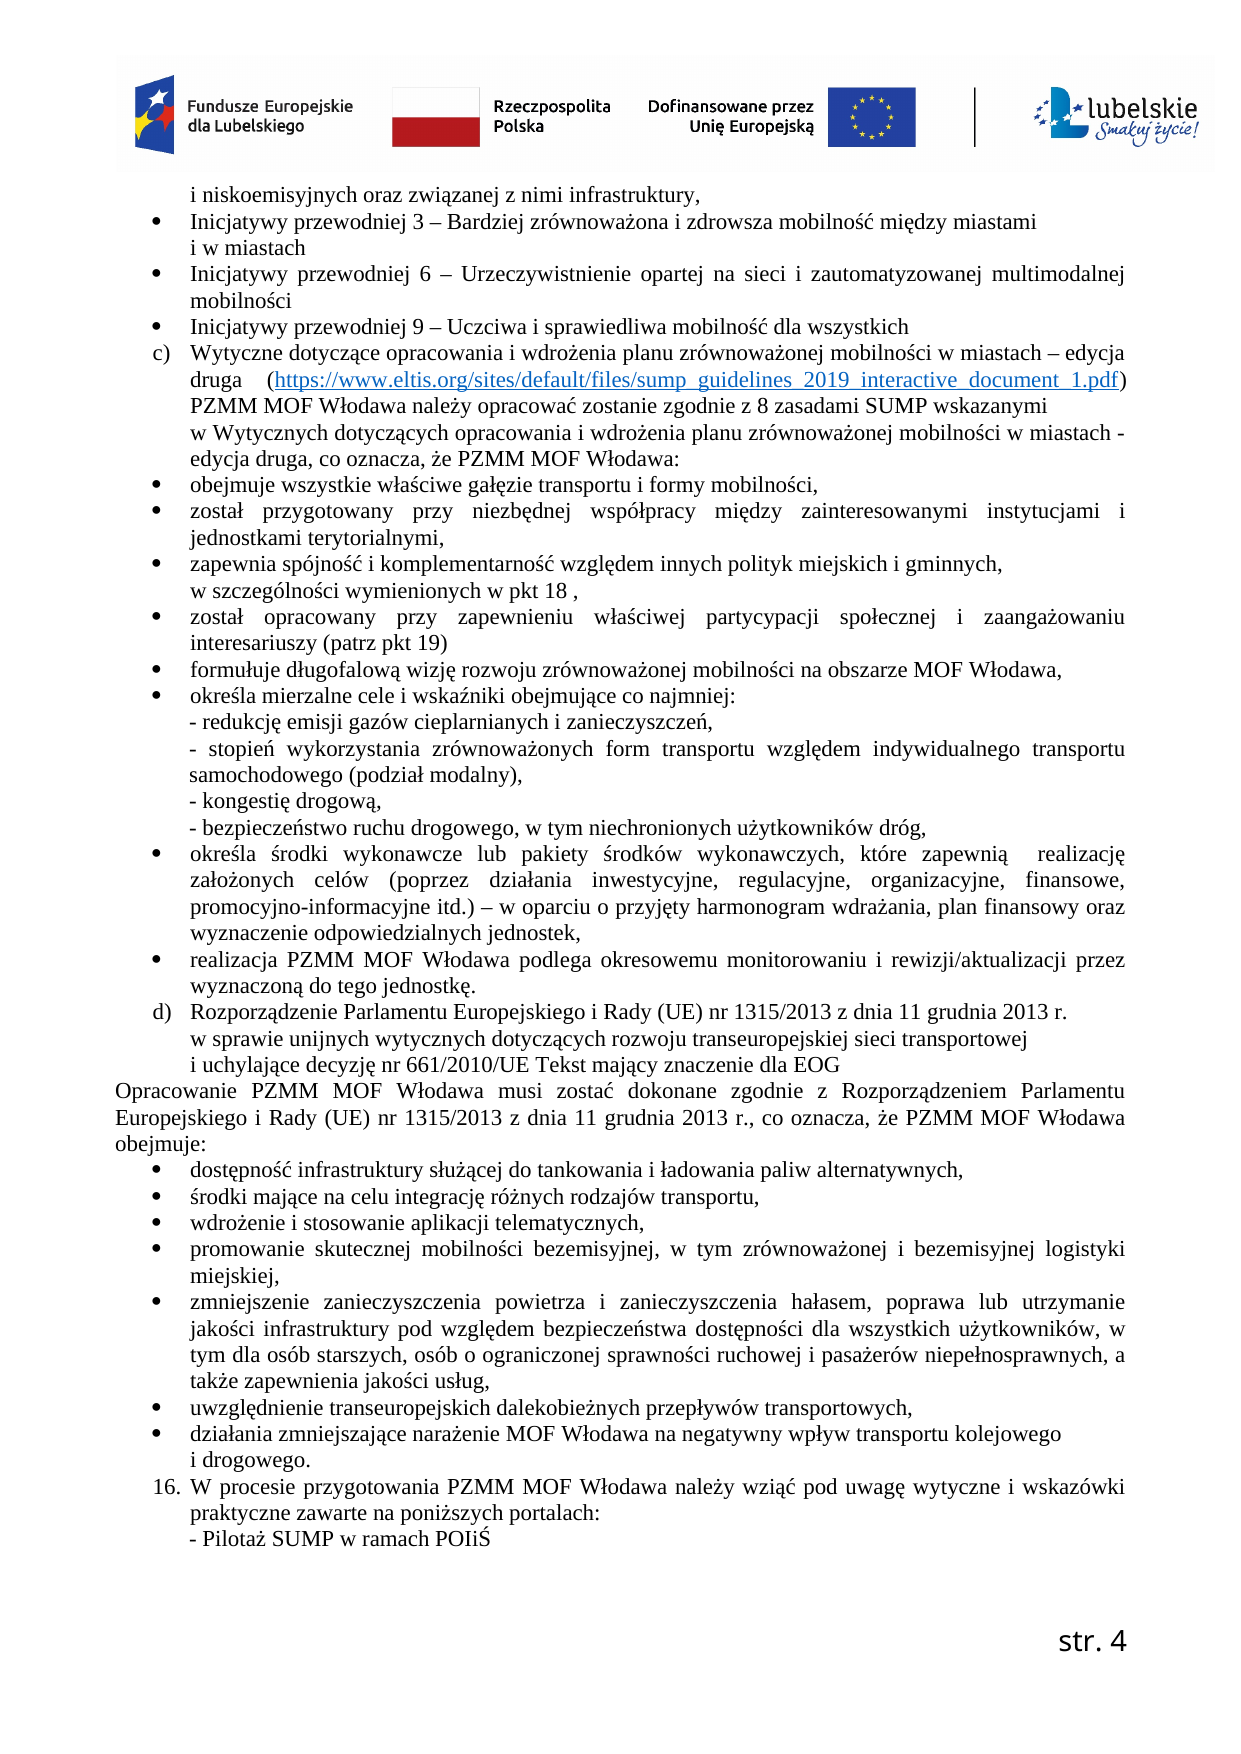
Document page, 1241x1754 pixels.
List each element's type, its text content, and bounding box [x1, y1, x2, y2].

list Wytyczne dotyczące opracowania i wdrożenia planu zrównoważonej mobilności w miastach – edycja druga (https://www.eltis.org/sites/default/files/sump_guidelines_2019_interactive_document_1.pdf) PZMM MOF Włodawa należy opracować zostanie zgodnie z 8 zasadami SUMP wskazanymi w Wytycznych dotyczących opracowania i wdrożenia planu zrównoważonej mobilności w miastach - edycja druga, co oznacza, że PZMM MOF Włodawa: [152, 339, 1127, 471]
text - Pilotaż SUMP w ramach POIiŚ [189, 1525, 1127, 1552]
text - stopień wykorzystania zrównoważonych form transportu względem indywidualnego transportu samochodowego (podział modalny), [189, 735, 1127, 787]
list realizacja PZMM MOF Włodawa podlega okresowemu monitorowaniu i rewizji/aktualizacji przez wyznaczoną do tego jednostkę. [152, 946, 1127, 998]
list Inicjatywy przewodniej 3 – Bardziej zrównoważona i zdrowsza mobilność między miastami i w miastach [152, 208, 1127, 260]
list uwzględnienie transeuropejskich dalekobieżnych przepływów transportowych, [152, 1394, 1127, 1420]
list obejmuje wszystkie właściwe gałęzie transportu i formy mobilności, [152, 471, 1127, 498]
list wdrożenie i stosowanie aplikacji telematycznych, [152, 1209, 1127, 1236]
list Inicjatywy przewodniej 6 – Urzeczywistnienie opartej na sieci i zautomatyzowanej multimodalnej mobilności [152, 260, 1127, 313]
list Rozporządzenie Parlamentu Europejskiego i Rady (UE) nr 1315/2013 z dnia 11 grudnia 2013 r. w sprawie unijnych wytycznych dotyczących rozwoju transeuropejskiej sieci transportowej i uchylające decyzję nr 661/2010/UE Tekst mający znaczenie dla EOG [152, 998, 1127, 1077]
list zapewnia spójność i komplementarność względem innych polityk miejskich i gminnych, w szczególności wymienionych w pkt 18 , [152, 550, 1127, 603]
text - kongestię drogową, [189, 787, 1127, 814]
list promowanie skutecznej mobilności bezemisyjnej, w tym zrównoważonej i bezemisyjnej logistyki miejskiej, [152, 1236, 1127, 1288]
list został przygotowany przy niezbędnej współpracy między zainteresowanymi instytucjami i jednostkami terytorialnymi, [152, 498, 1127, 550]
list Inicjatywy przewodniej 1 – Upowszechnienie pojazdów bezemisyjnych, paliw odnawialnych i niskoemisyjnych oraz związanej z nimi infrastruktury, [152, 172, 1127, 208]
list określa środki wykonawcze lub pakiety środków wykonawczych, które zapewnią realizację założonych celów (poprzez działania inwestycyjne, regulacyjne, organizacyjne, finansowe, promocyjno-informacyjne itd.) – w oparciu o przyjęty harmonogram wdrażania, plan finansowy oraz wyznaczenie odpowiedzialnych jednostek, [152, 840, 1127, 946]
text - redukcję emisji gazów cieplarnianych i zanieczyszczeń, [189, 708, 1127, 735]
list został opracowany przy zapewnieniu właściwej partycypacji społecznej i zaangażowaniu interesariuszy (patrz pkt 19) [152, 603, 1127, 656]
list zmniejszenie zanieczyszczenia powietrza i zanieczyszczenia hałasem, poprawa lub utrzymanie jakości infrastruktury pod względem bezpieczeństwa dostępności dla wszystkich użytkowników, w tym dla osób starszych, osób o ograniczonej sprawności ruchowej i pasażerów niepełnosprawnych, a także zapewnienia jakości usług, [152, 1288, 1127, 1394]
list dostępność infrastruktury służącej do tankowania i ładowania paliw alternatywnych, [152, 1156, 1127, 1183]
list Inicjatywy przewodniej 9 – Uczciwa i sprawiedliwa mobilność dla wszystkich [152, 313, 1127, 339]
picture [115, 55, 1215, 172]
list działania zmniejszające narażenie MOF Włodawa na negatywny wpływ transportu kolejowego i drogowego. [152, 1420, 1127, 1473]
list środki mające na celu integrację różnych rodzajów transportu, [152, 1183, 1127, 1209]
list W procesie przygotowania PZMM MOF Włodawa należy wziąć pod uwagę wytyczne i wskazówki praktyczne zawarte na poniższych portalach: [152, 1473, 1127, 1525]
text - bezpieczeństwo ruchu drogowego, w tym niechronionych użytkowników dróg, [189, 814, 1127, 840]
list określa mierzalne cele i wskaźniki obejmujące co najmniej: [152, 682, 1127, 708]
list formułuje długofalową wizję rozwoju zrównoważonej mobilności na obszarze MOF Włodawa, [152, 656, 1127, 682]
text Opracowanie PZMM MOF Włodawa musi zostać dokonane zgodnie z Rozporządzeniem Parlamentu Europejskiego i Rady (UE) nr 1315/2013 z dnia 11 grudnia 2013 r., co oznacza, że PZMM MOF Włodawa obejmuje: [115, 1077, 1127, 1156]
